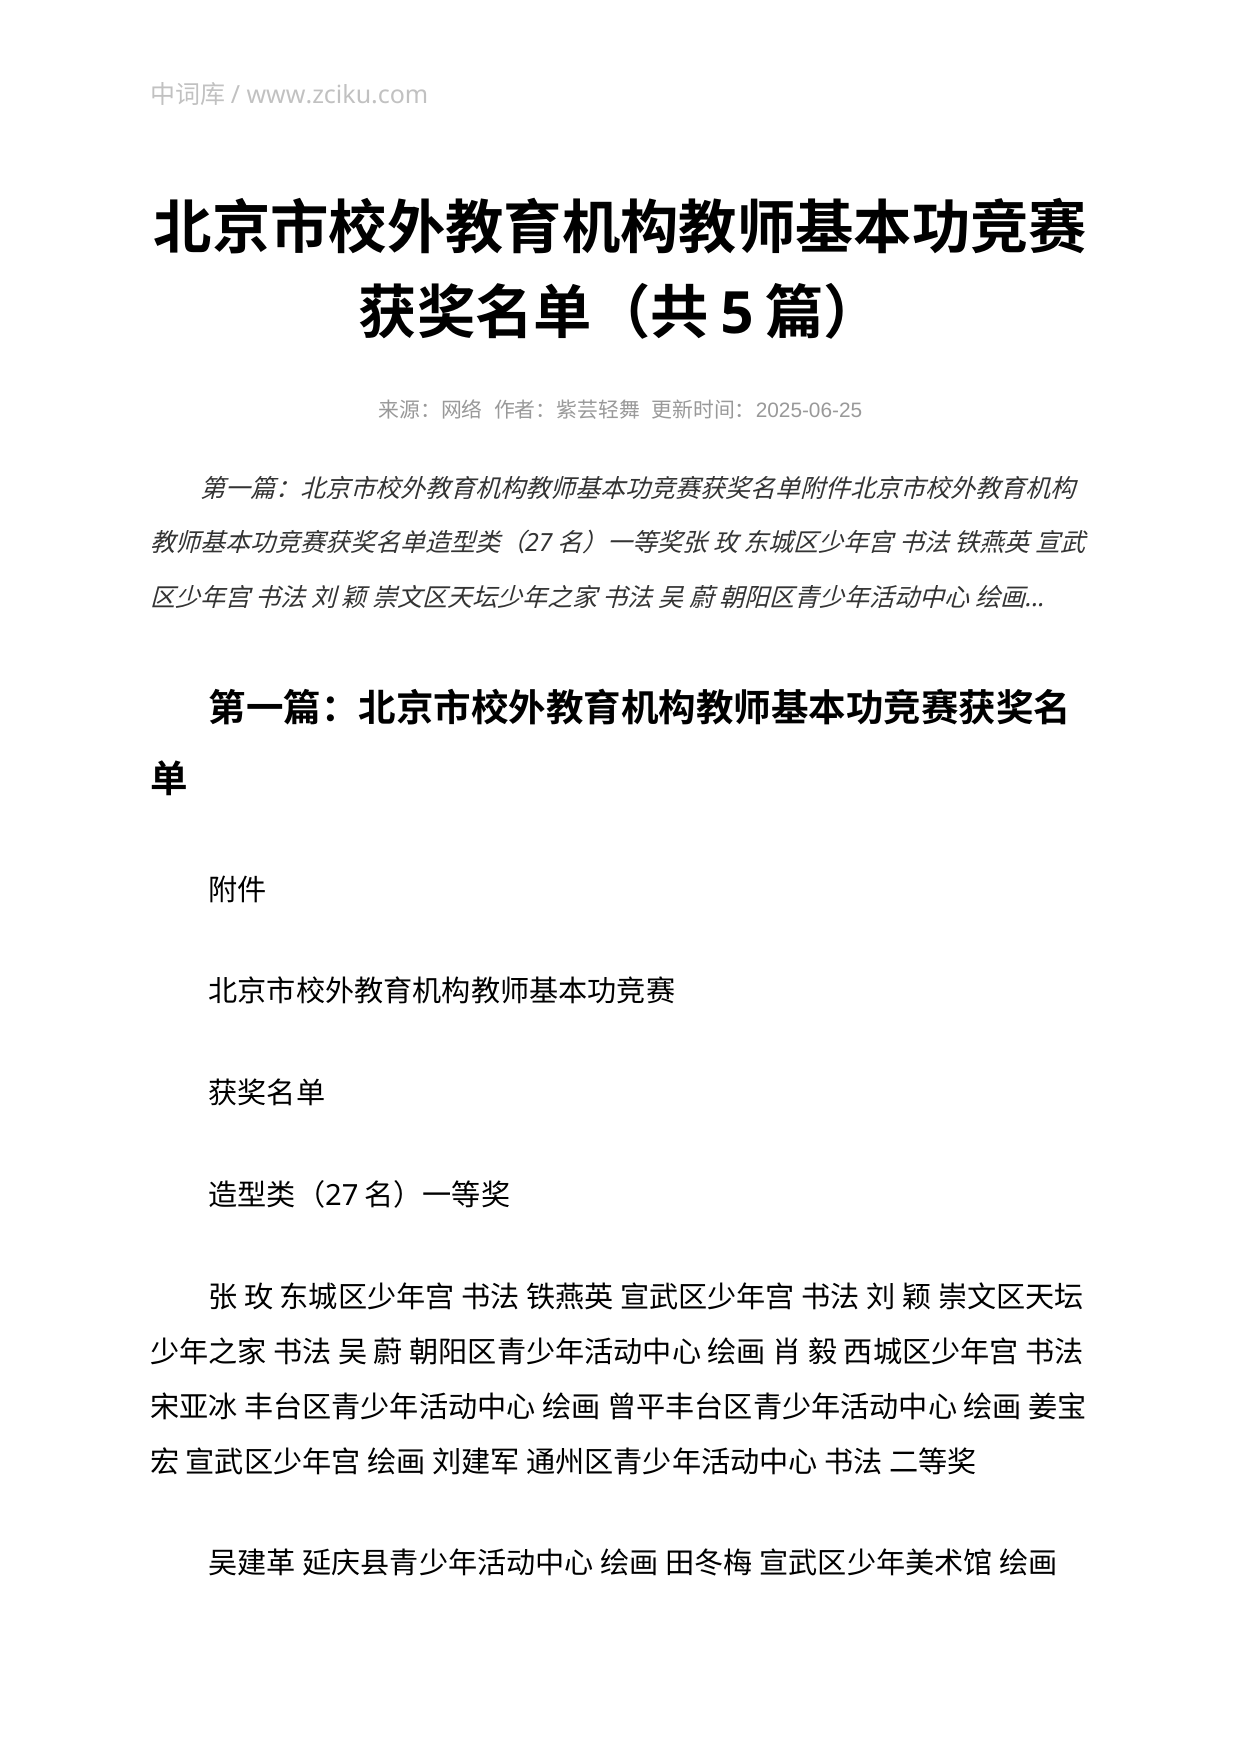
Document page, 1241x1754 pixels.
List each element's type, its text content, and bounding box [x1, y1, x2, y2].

text 获奖名单 [150, 1070, 1090, 1112]
subtitle 北京市校外教育机构教师基本功竞赛获奖名单（共5篇） [150, 181, 1090, 351]
text 北京市校外教育机构教师基本功竞赛 [150, 968, 1090, 1010]
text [150, 1540, 1090, 1582]
text 张 玫 东城区少年宫 书法 铁燕英 宣武区少年宫 书法 刘 颖 崇文区天坛少年之家 书法 吴 蔚 朝阳区青少年活动中心 绘画 肖 毅 西城区少年宫 书法 宋亚冰 丰台区青少年活动中心 绘画 曾平丰台区青少年活动中心 绘画 姜宝宏 宣武区少年宫 绘画 刘建军 通州区青少年活动中心 书法 二等奖 [150, 1273, 1090, 1480]
text 附件 [150, 866, 1090, 908]
text 来源：网络 作者：紫芸轻舞 更新时间：2025-06-25 [150, 397, 1090, 421]
text 第一篇：北京市校外教育机构教师基本功竞赛获奖名单附件北京市校外教育机构教师基本功竞赛获奖名单造型类（27名）一等奖张 玫 东城区少年宫 书法 铁燕英 宣武区少年宫 书法 刘 颖 崇文区天坛少年之家 书法 吴 蔚 朝阳区青少年活动中心 绘画... [150, 468, 1090, 613]
text 第一篇：北京市校外教育机构教师基本功竞赛获奖名单 [150, 678, 1090, 803]
text 造型类（27名）一等奖 [150, 1171, 1090, 1214]
